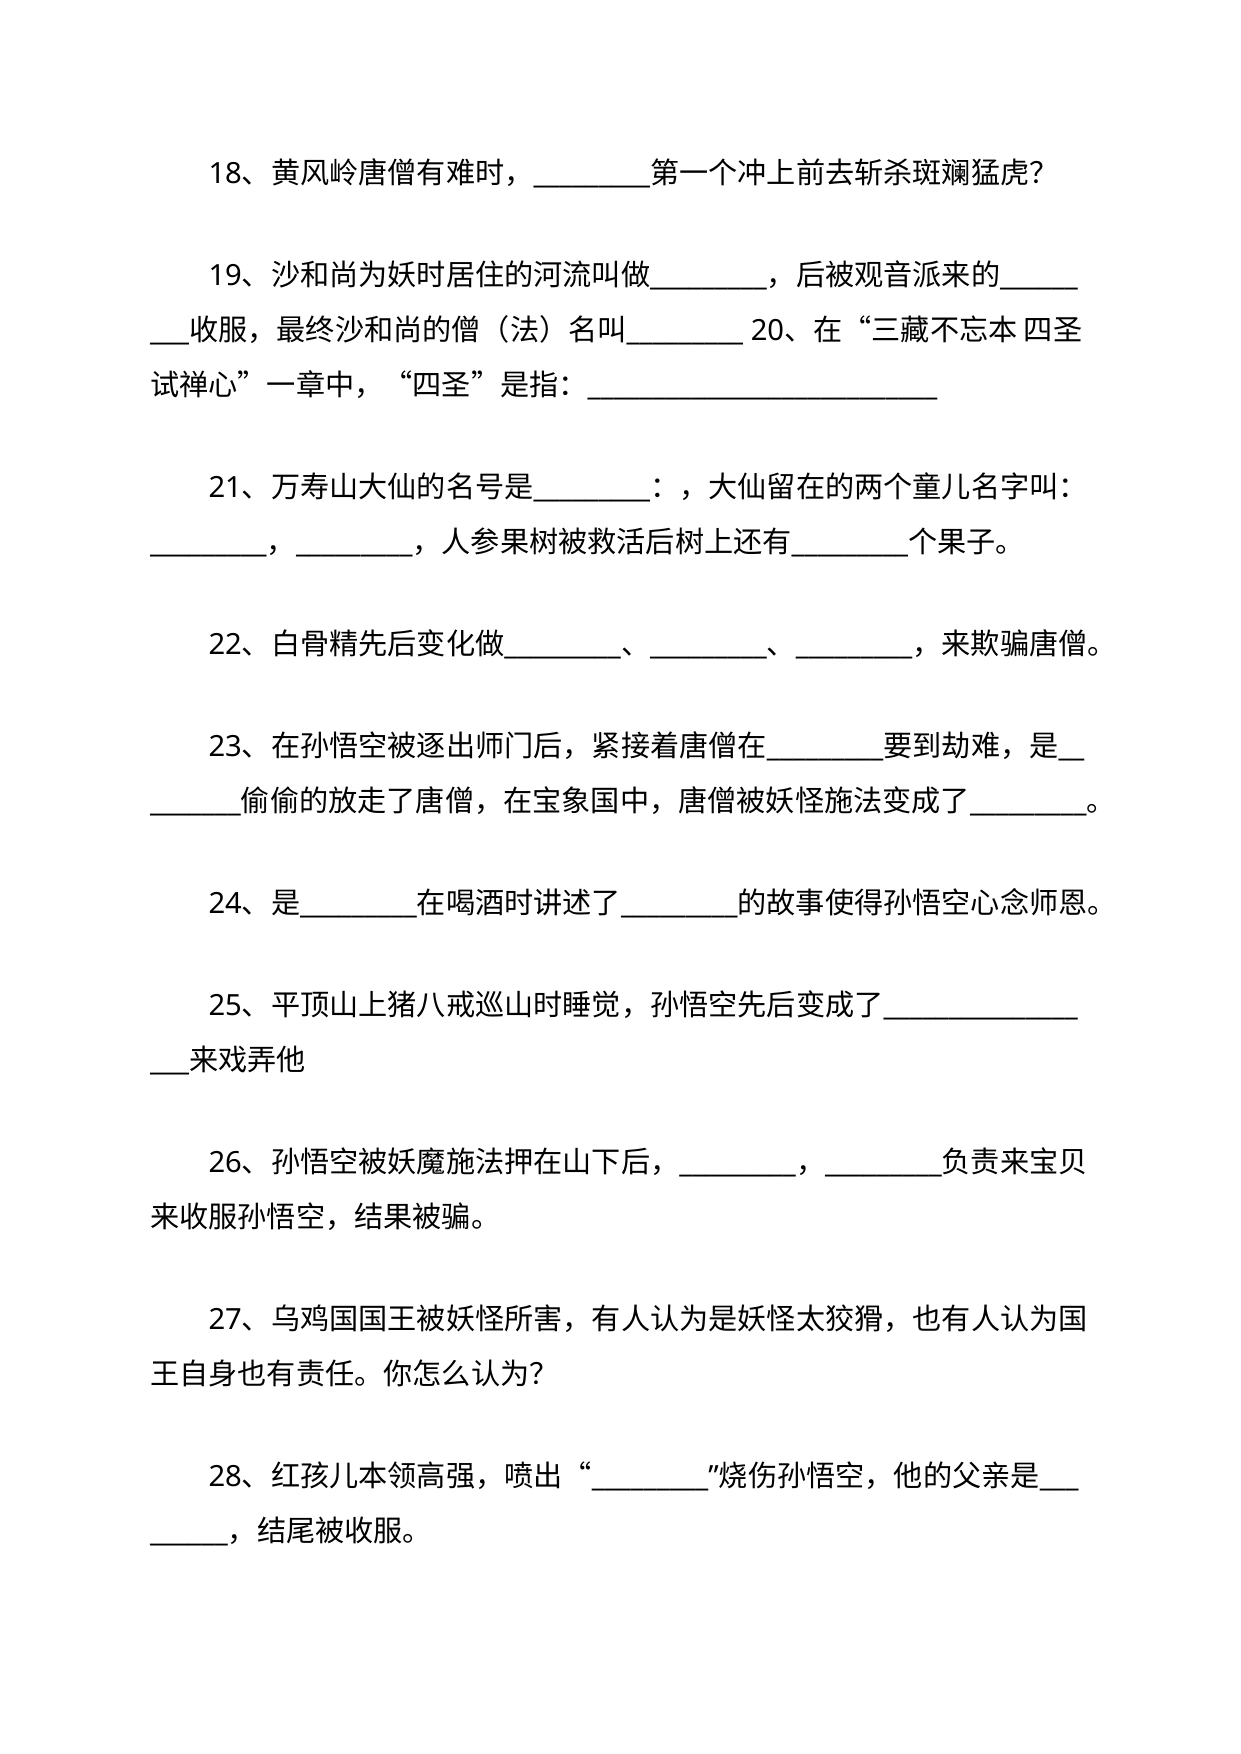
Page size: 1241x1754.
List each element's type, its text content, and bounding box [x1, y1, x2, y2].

text 27、乌鸡国国王被妖怪所害，有人认为是妖怪太狡猾，也有人认为国王自身也有责任。你怎么认为？ [150, 1296, 1090, 1393]
text 21、万寿山大仙的名号是_________：，大仙留在的两个童儿名字叫：_________，_________，人参果树被救活后树上还有_________个果子。 [150, 464, 1090, 561]
text 23、在孙悟空被逐出师门后，紧接着唐僧在_________要到劫难，是_________偷偷的放走了唐僧，在宝象国中，唐僧被妖怪施法变成了_________。 [150, 723, 1090, 820]
text 28、红孩儿本领高强，喷出“_________”烧伤孙悟空，他的父亲是_________，结尾被收服。 [150, 1452, 1090, 1550]
text 18、黄风岭唐僧有难时，_________第一个冲上前去斩杀斑斓猛虎？ [150, 150, 1090, 192]
text 24、是_________在喝酒时讲述了_________的故事使得孙悟空心念师恩。 [150, 880, 1090, 922]
text 19、沙和尚为妖时居住的河流叫做_________，后被观音派来的_________收服，最终沙和尚的僧（法）名叫_________ 20、在“三藏不忘本 四圣试禅心”一章中，“四圣”是指：___________________________ [150, 252, 1090, 404]
text 26、孙悟空被妖魔施法押在山下后，_________，_________负责来宝贝来收服孙悟空，结果被骗。 [150, 1139, 1090, 1236]
text 25、平顶山上猪八戒巡山时睡觉，孙悟空先后变成了__________________来戏弄他 [150, 982, 1090, 1079]
text 22、白骨精先后变化做_________、_________、_________，来欺骗唐僧。 [150, 621, 1090, 663]
